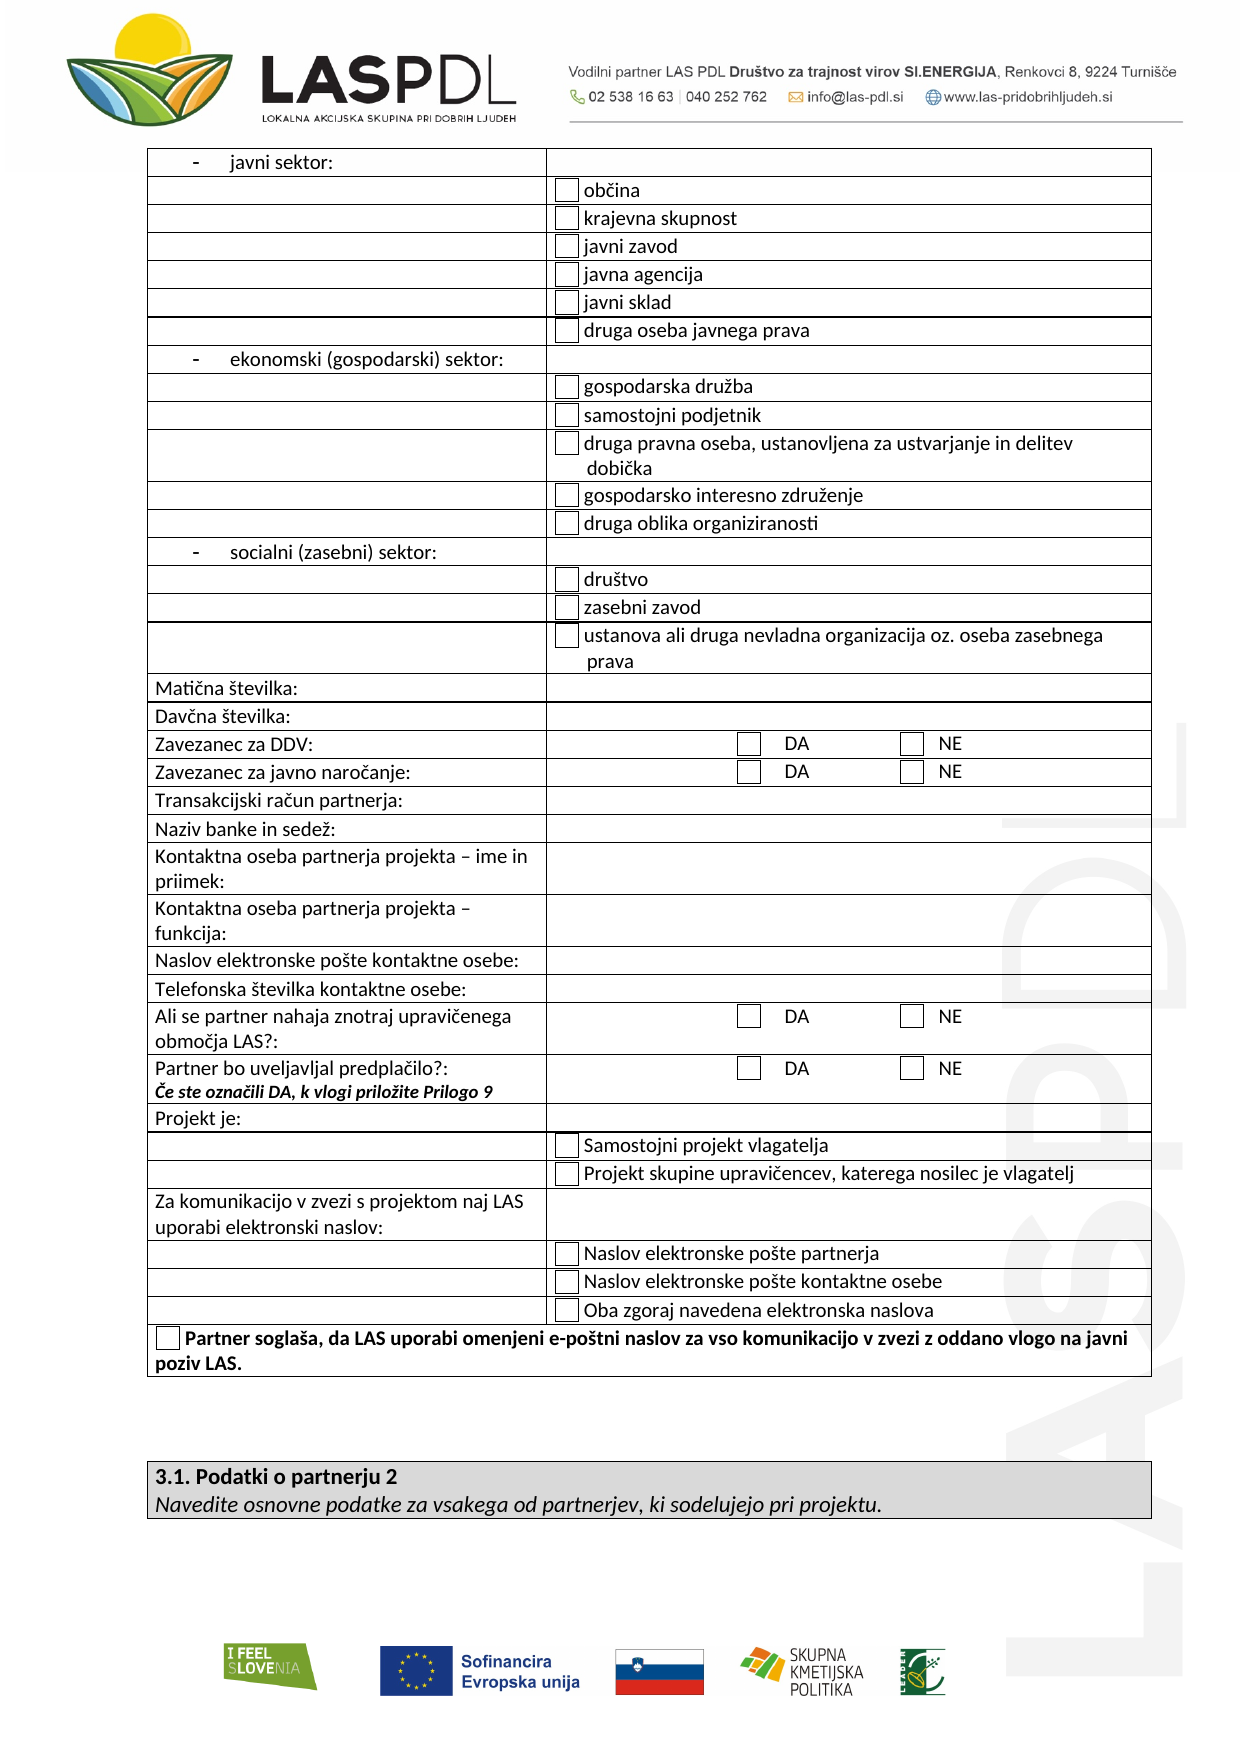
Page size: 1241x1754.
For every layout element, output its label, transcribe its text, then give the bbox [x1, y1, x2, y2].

picture [990, 698, 1240, 1736]
table_cell DA NE [547, 731, 1151, 758]
table_cell Naslov elektronske pošte partnerja [547, 1241, 1151, 1268]
picture [380, 1646, 940, 1696]
table_cell Naslov elektronske pošte kontaktne osebe [547, 1269, 1151, 1296]
table_cell Projekt skupine upravičencev, katerega nosilec je vlagatelj [547, 1161, 1151, 1188]
table_cell [148, 374, 546, 401]
table_cell [148, 402, 546, 429]
table_cell javna agencija [547, 261, 1151, 288]
table_cell Projekt je: [148, 1104, 546, 1131]
table_cell [148, 233, 546, 260]
table_cell [148, 430, 546, 481]
table_cell Naslov elektronske pošte kontaktne osebe: [148, 947, 546, 974]
table_cell krajevna skupnost [547, 205, 1151, 232]
table_cell [547, 947, 1151, 974]
table_cell [547, 895, 1151, 946]
table_cell socialni (zasebni) sektor: [148, 538, 546, 565]
table_cell [148, 261, 546, 288]
table_cell [148, 1161, 546, 1188]
table_cell Oba zgoraj navedena elektronska naslova [547, 1297, 1151, 1324]
table_cell [148, 510, 546, 537]
table_cell gospodarsko interesno združenje [547, 482, 1151, 509]
table_cell druga oblika organiziranosti [547, 510, 1151, 537]
table_cell [547, 538, 1151, 565]
table_cell javni zavod [547, 233, 1151, 260]
table_cell javni sklad [547, 289, 1151, 316]
table_cell [148, 289, 546, 316]
table_cell Partner bo uveljavljal predplačilo?: Če ste označili DA, k vlogi priložite Prilogo 9 [148, 1055, 546, 1103]
table_cell Samostojni projekt vlagatelja [547, 1133, 1151, 1159]
table_cell Transakcijski račun partnerja: [148, 787, 546, 814]
table_cell Ali se partner nahaja znotraj upravičenega območja LAS?: [148, 1003, 546, 1054]
table_cell gospodarska družba [547, 374, 1151, 401]
table_cell druga oseba javnega prava [547, 318, 1151, 344]
table_cell [148, 318, 546, 344]
table_cell [148, 482, 546, 509]
table_cell samostojni podjetnik [547, 402, 1151, 429]
table_cell društvo [547, 566, 1151, 593]
table_cell [547, 674, 1151, 701]
table_cell občina [547, 177, 1151, 204]
table_cell DA NE [547, 1055, 1151, 1103]
table_cell [547, 815, 1151, 842]
table_cell Matična številka: [148, 674, 546, 701]
table_cell [547, 975, 1151, 1002]
table_cell [547, 1189, 1151, 1239]
table_cell Zavezanec za DDV: [148, 731, 546, 758]
table_cell [148, 1269, 546, 1296]
table_cell [547, 346, 1151, 373]
picture [201, 1626, 335, 1704]
table_cell [148, 1297, 546, 1324]
table_cell [547, 787, 1151, 814]
table_cell Telefonska številka kontaktne osebe: [148, 975, 546, 1002]
table_cell Kontaktna oseba partnerja projekta – ime in priimek: [148, 843, 546, 894]
table_cell javni sektor: [148, 149, 546, 176]
table_cell Zavezanec za javno naročanje: [148, 759, 546, 786]
table_cell [148, 177, 546, 204]
table_cell Za komunikacijo v zvezi s projektom naj LAS uporabi elektronski naslov: [148, 1189, 546, 1239]
table_cell [148, 205, 546, 232]
table_cell zasebni zavod [547, 594, 1151, 621]
table_cell [547, 843, 1151, 894]
table_header 3.1. Podatki o partnerju 2 Navedite osnovne podatke za vsakega od partnerjev, ki sodelujejo pri projektu. [148, 1462, 1151, 1518]
picture [5, 0, 1241, 172]
table_cell ustanova ali druga nevladna organizacija oz. oseba zasebnega prava [547, 623, 1151, 673]
table_cell [148, 1241, 546, 1268]
table_cell DA NE [547, 1003, 1151, 1054]
table_cell [148, 623, 546, 673]
table_cell Partner soglaša, da LAS uporabi omenjeni e-poštni naslov za vso komunikacijo v zvezi z oddano vlogo na javni poziv LAS. [148, 1325, 1151, 1376]
table_cell druga pravna oseba, ustanovljena za ustvarjanje in delitev dobička [547, 430, 1151, 481]
table_cell [547, 149, 1151, 176]
table_cell [148, 1133, 546, 1159]
table_cell ekonomski (gospodarski) sektor: [148, 346, 546, 373]
table_cell DA NE [547, 759, 1151, 786]
table_cell [547, 1104, 1151, 1131]
table_cell [547, 703, 1151, 729]
table_cell [148, 594, 546, 621]
table_cell Davčna številka: [148, 703, 546, 729]
table_cell [148, 566, 546, 593]
table_cell Kontaktna oseba partnerja projekta – funkcija: [148, 895, 546, 946]
table_cell Naziv banke in sedež: [148, 815, 546, 842]
